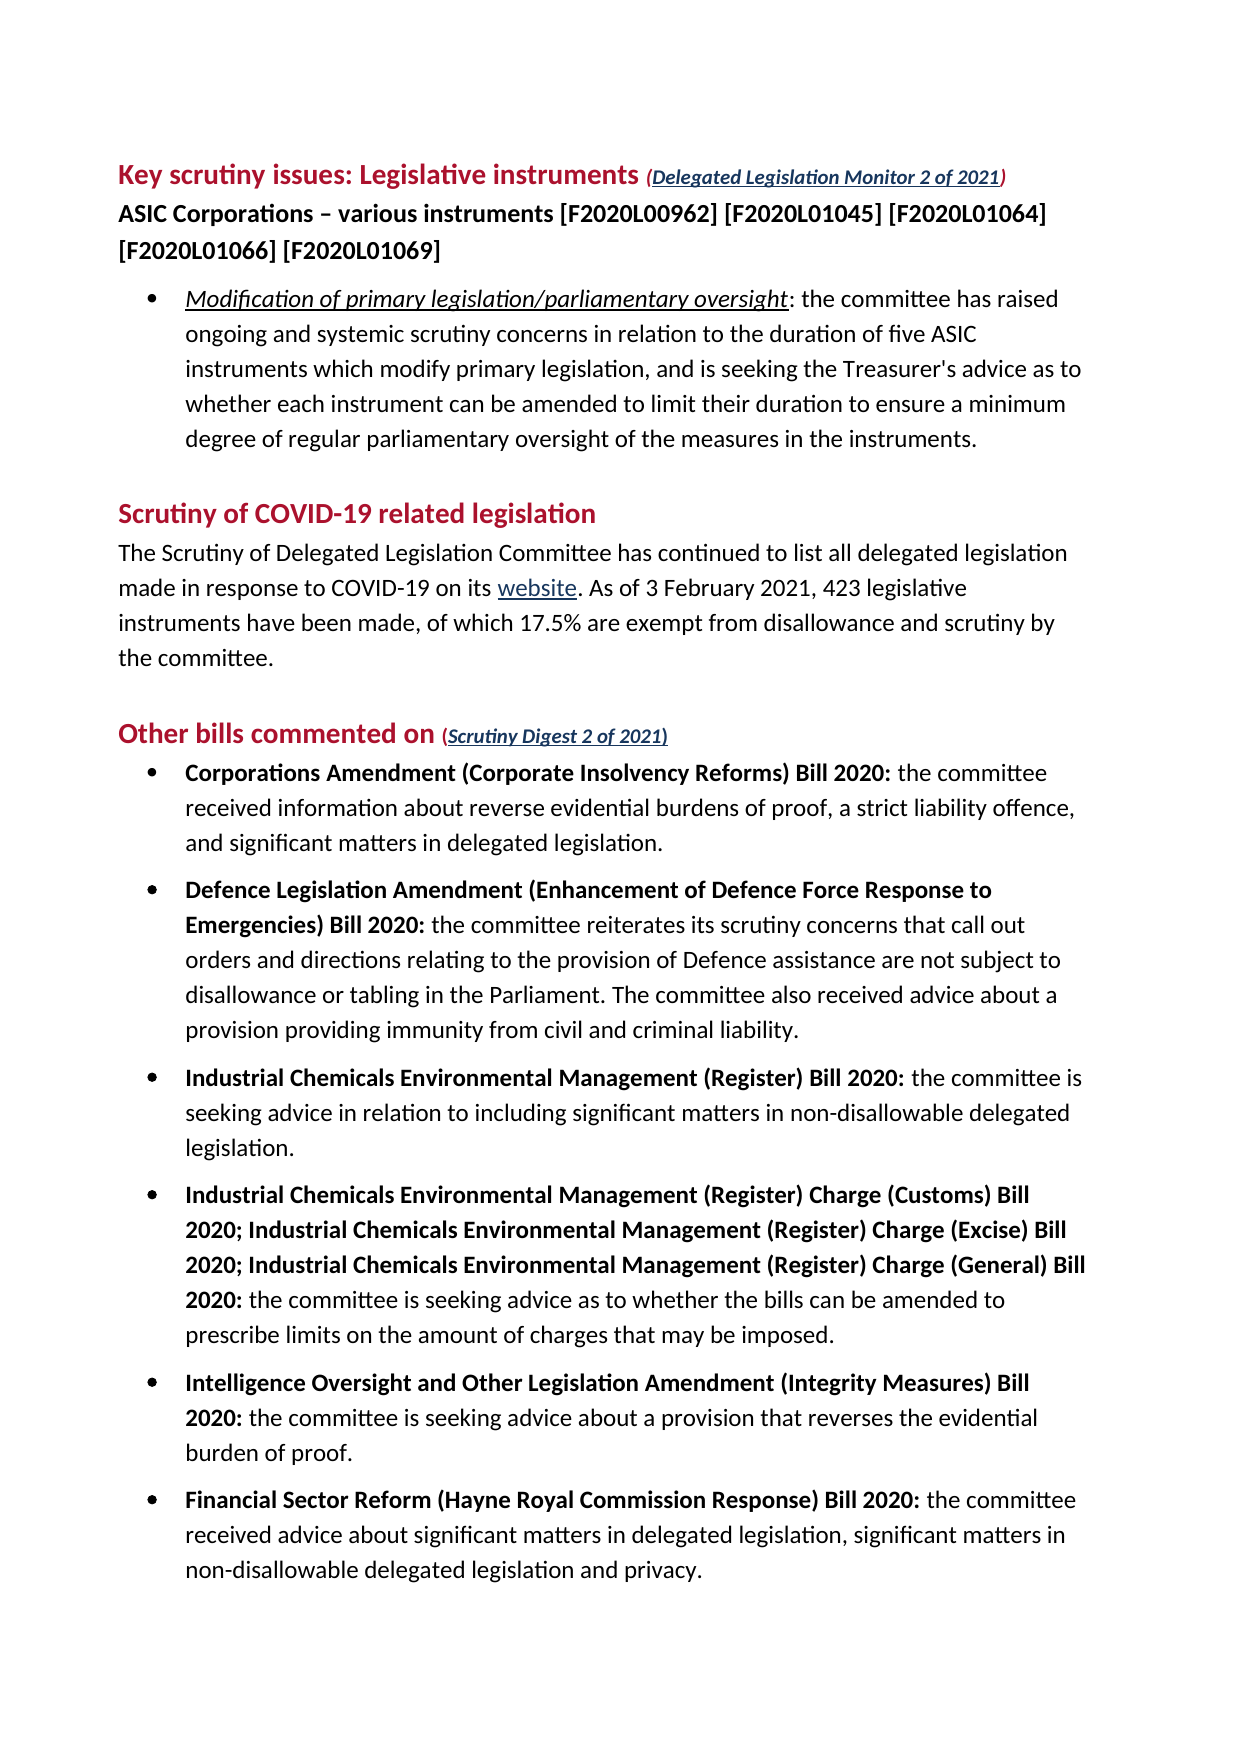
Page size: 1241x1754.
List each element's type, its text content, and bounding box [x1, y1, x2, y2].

subtitle Scrutiny of COVID-19 related legislation [118, 496, 1122, 531]
subtitle Other bills commented on (Scrutiny Digest 2 of 2021) [118, 715, 1122, 751]
list Industrial Chemicals Environmental Management (Register) Charge (Customs) Bill 2020; Industrial Chemicals Environmental Management (Register) Charge (Excise) Bill 2020; Industrial Chemicals Environmental Management (Register) Charge (General) Bill 2020: the committee is seeking advice as to whether the bills can be amended to prescribe limits on the amount of charges that may be imposed. [148, 1179, 1093, 1350]
list Modification of primary legislation/parliamentary oversight: the committee has raised ongoing and systemic scrutiny concerns in relation to the duration of five ASIC instruments which modify primary legislation, and is seeking the Treasurer's advice as to whether each instrument can be amended to limit their duration to ensure a minimum degree of regular parliamentary oversight of the measures in the instruments. [148, 283, 1093, 453]
list Intelligence Oversight and Other Legislation Amendment (Integrity Measures) Bill 2020: the committee is seeking advice about a provision that reverses the evidential burden of proof. [148, 1367, 1093, 1467]
list Corporations Amendment (Corporate Insolvency Reforms) Bill 2020: the committee received information about reverse evidential burdens of proof, a strict liability offence, and significant matters in delegated legislation. [148, 757, 1093, 857]
text ASIC Corporations – various instruments [F2020L00962] [F2020L01045] [F2020L01064] [F2020L01066] [F2020L01069] [118, 198, 1093, 266]
subtitle Key scrutiny issues: Legislative instruments (Delegated Legislation Monitor 2 of 2021) [118, 156, 1122, 191]
list Defence Legislation Amendment (Enhancement of Defence Force Response to Emergencies) Bill 2020: the committee reiterates its scrutiny concerns that call out orders and directions relating to the provision of Defence assistance are not subject to disallowance or tabling in the Parliament. The committee also received advice about a provision providing immunity from civil and criminal liability. [148, 874, 1093, 1045]
text The Scrutiny of Delegated Legislation Committee has continued to list all delegated legislation made in response to COVID-19 on its website. As of 3 February 2021, 423 legislative instruments have been made, of which 17.5% are exempt from disallowance and scrutiny by the committee. [118, 537, 1093, 673]
list Industrial Chemicals Environmental Management (Register) Bill 2020: the committee is seeking advice in relation to including significant matters in non-disallowable delegated legislation. [148, 1062, 1093, 1162]
list Financial Sector Reform (Hayne Royal Commission Response) Bill 2020: the committee received advice about significant matters in delegated legislation, significant matters in non-disallowable delegated legislation and privacy. [148, 1484, 1093, 1585]
